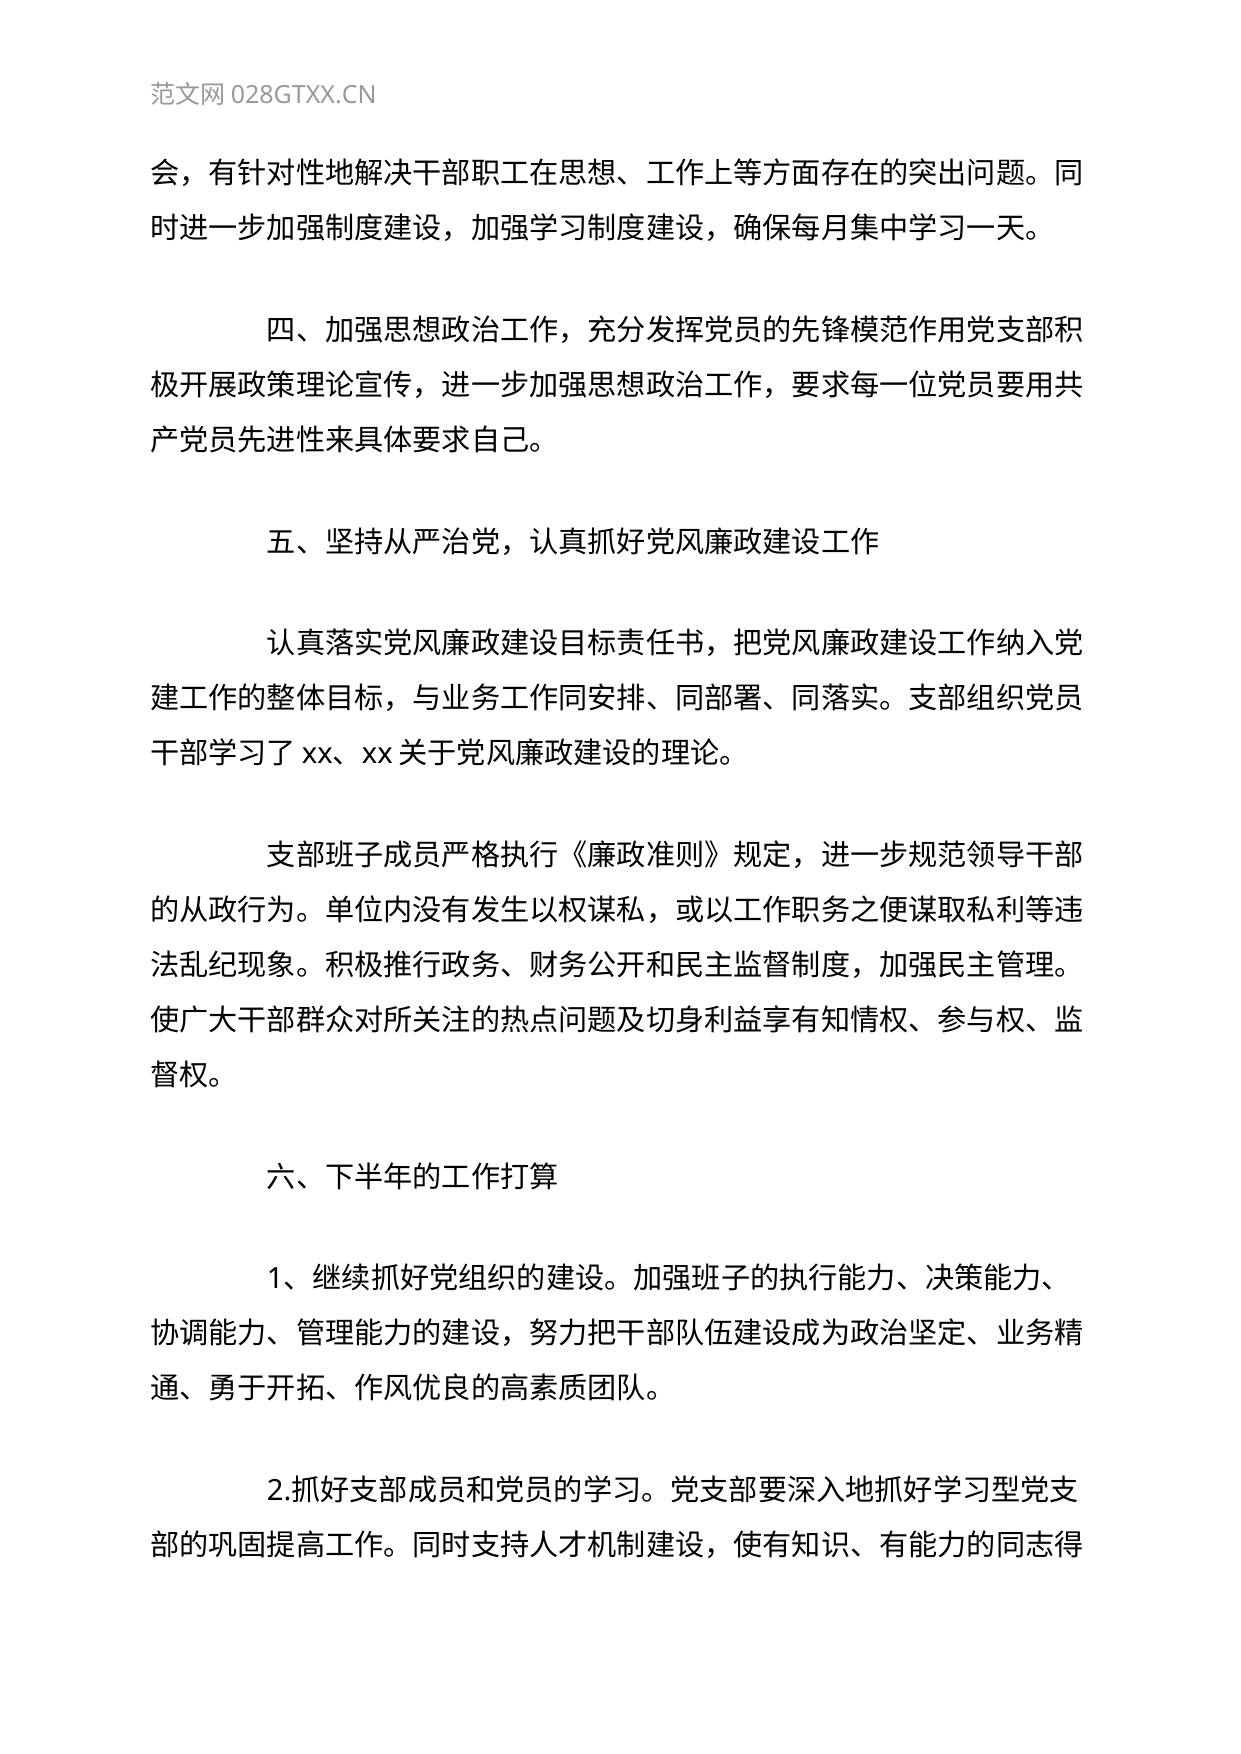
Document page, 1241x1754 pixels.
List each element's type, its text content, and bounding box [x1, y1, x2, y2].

text 六、下半年的工作打算 [150, 1153, 1090, 1195]
text 认真落实党风廉政建设目标责任书，把党风廉政建设工作纳入党建工作的整体目标，与业务工作同安排、同部署、同落实。支部组织党员干部学习了xx、xx关于党风廉政建设的理论。 [150, 620, 1090, 772]
text 支部班子成员严格执行《廉政准则》规定，进一步规范领导干部的从政行为。单位内没有发生以权谋私，或以工作职务之便谋取私利等违法乱纪现象。积极推行政务、财务公开和民主监督制度，加强民主管理。使广大干部群众对所关注的热点问题及切身利益享有知情权、参与权、监督权。 [150, 832, 1090, 1094]
text 1、继续抓好党组织的建设。加强班子的执行能力、决策能力、协调能力、管理能力的建设，努力把干部队伍建设成为政治坚定、业务精通、勇于开拓、作风优良的高素质团队。 [150, 1255, 1090, 1407]
text 五、坚持从严治党，认真抓好党风廉政建设工作 [150, 518, 1090, 561]
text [150, 1467, 1090, 1564]
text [150, 150, 1090, 247]
text 四、加强思想政治工作，充分发挥党员的先锋模范作用党支部积极开展政策理论宣传，进一步加强思想政治工作，要求每一位党员要用共产党员先进性来具体要求自己。 [150, 307, 1090, 459]
